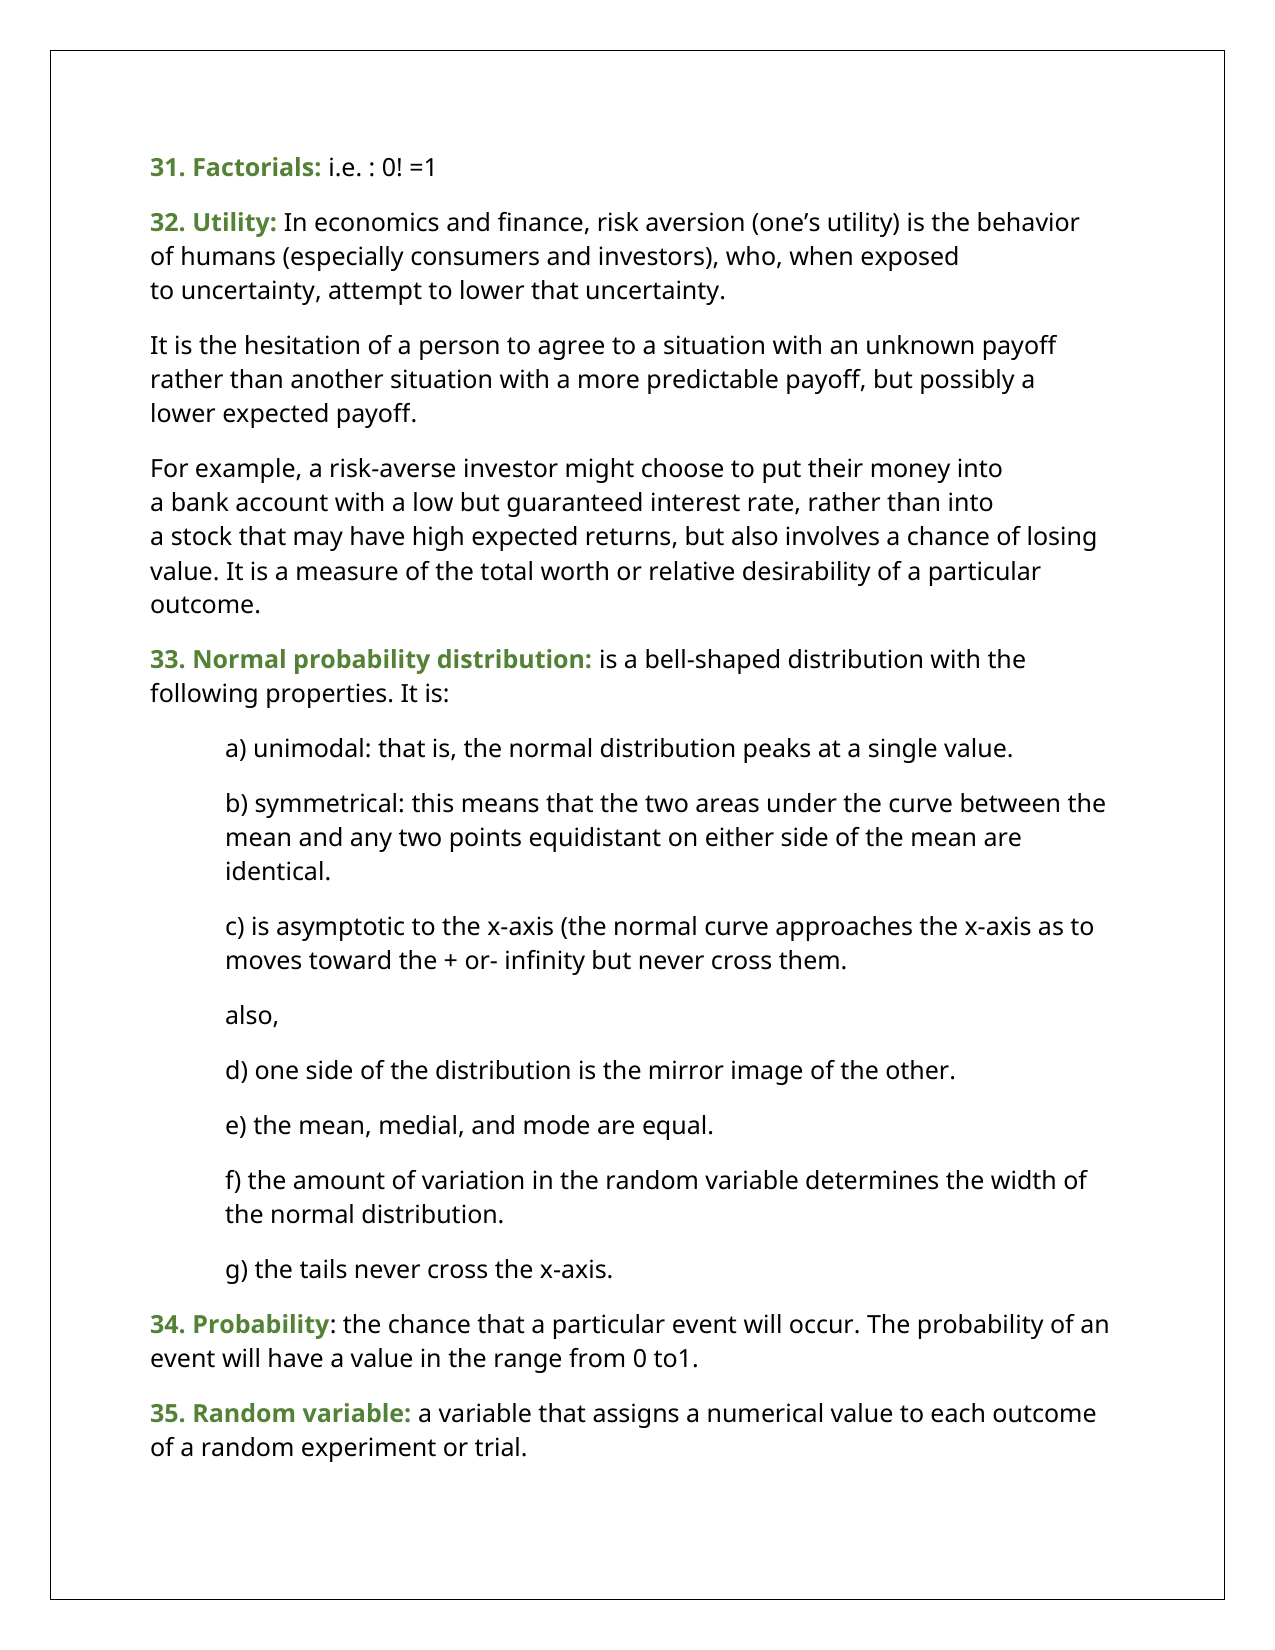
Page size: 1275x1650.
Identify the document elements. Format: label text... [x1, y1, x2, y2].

text 34. Probability: the chance that a particular event will occur. The probability of an event will have a value in the range from 0 to1. [150, 1306, 1125, 1374]
text c) is asymptotic to the x-axis (the normal curve approaches the x-axis as to moves toward the + or- infinity but never cross them. [225, 909, 1125, 977]
text 35. Random variable: a variable that assigns a numerical value to each outcome of a random experiment or trial. [150, 1395, 1125, 1463]
text f) the amount of variation in the random variable determines the width of the normal distribution. [225, 1163, 1125, 1231]
text For example, a risk-averse investor might choose to put their money into a bank account with a low but guaranteed interest rate, rather than into a stock that may have high expected returns, but also involves a chance of losing value. It is a measure of the total worth or relative desirability of a particular outcome. [261, 451, 1125, 621]
text d) one side of the distribution is the mirror image of the other. [225, 1053, 1125, 1087]
text 31. Factorials: i.e. : 0! =1 [150, 150, 1125, 184]
text e) the mean, medial, and mode are equal. [225, 1108, 1125, 1142]
text 33. Normal probability distribution: is a bell-shaped distribution with the following properties. It is: [150, 642, 1125, 710]
text It is the hesitation of a person to agree to a situation with an unknown payoff rather than another situation with a more predictable payoff, but possibly a lower expected payoff. [417, 328, 1125, 430]
text b) symmetrical: this means that the two areas under the curve between the mean and any two points equidistant on either side of the mean are identical. [225, 786, 1125, 888]
text 32. Utility: In economics and finance, risk aversion (one’s utility) is the behavior of humans (especially consumers and investors), who, when exposed to uncertainty, attempt to lower that uncertainty. [726, 205, 1125, 307]
text also, [225, 998, 1125, 1032]
text g) the tails never cross the x-axis. [225, 1252, 1125, 1286]
text a) unimodal: that is, the normal distribution peaks at a single value. [225, 731, 1125, 765]
